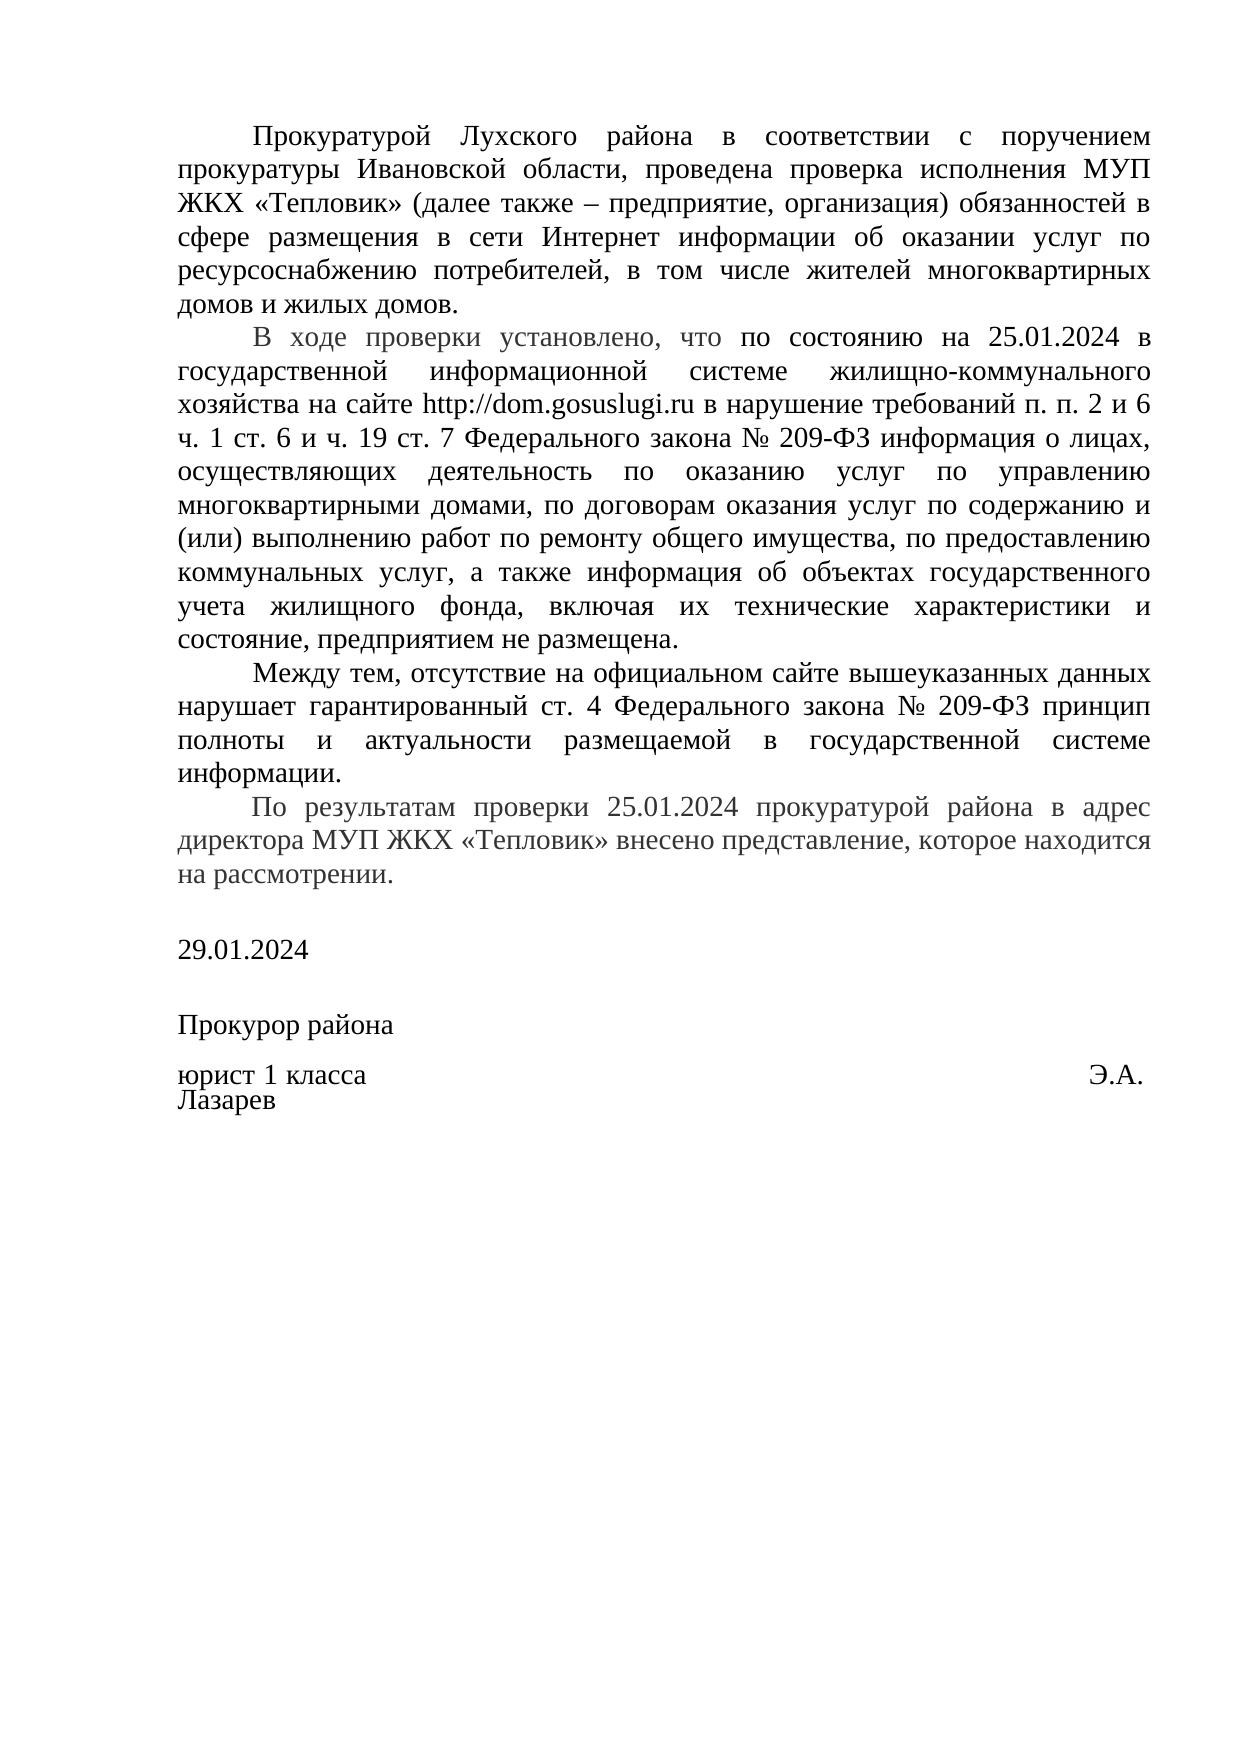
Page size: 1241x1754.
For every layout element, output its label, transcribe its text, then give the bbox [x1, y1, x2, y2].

text юрист 1 класса Э.А. Лазарев [177, 1064, 1152, 1114]
text Между тем, отсутствие на официальном сайте вышеуказанных данных нарушает гарантированный ст. 4 Федерального закона № 209-ФЗ принцип полноты и актуальности размещаемой в государственной системе информации. [177, 655, 1152, 789]
text Прокуратурой Лухского района в соответствии с поручением прокуратуры Ивановской области, проведена проверка исполнения МУП ЖКХ «Тепловик» (далее также – предприятие, организация) обязанностей в сфере размещения в сети Интернет информации об оказании услуг по ресурсоснабжению потребителей, в том числе жителей многоквартирных домов и жилых домов. [177, 118, 1152, 319]
text Прокурор района [177, 1014, 1152, 1039]
text По результатам проверки 25.01.2024 прокуратурой района в адрес директора МУП ЖКХ «Тепловик» внесено представление, которое находится на рассмотрении. [177, 789, 1152, 889]
text 29.01.2024 [177, 939, 1152, 964]
text В ходе проверки установлено, что по состоянию на 25.01.2024 в государственной информационной системе жилищно-коммунального хозяйства на сайте http://dom.gosuslugi.ru в нарушение требований п. п. 2 и 6 ч. 1 ст. 6 и ч. 19 ст. 7 Федерального закона № 209-ФЗ информация о лицах, осуществляющих деятельность по оказанию услуг по управлению многоквартирными домами, по договорам оказания услуг по содержанию и (или) выполнению работ по ремонту общего имущества, по предоставлению коммунальных услуг, а также информация об объектах государственного учета жилищного фонда, включая их технические характеристики и состояние, предприятием не размещена. [177, 319, 1152, 655]
